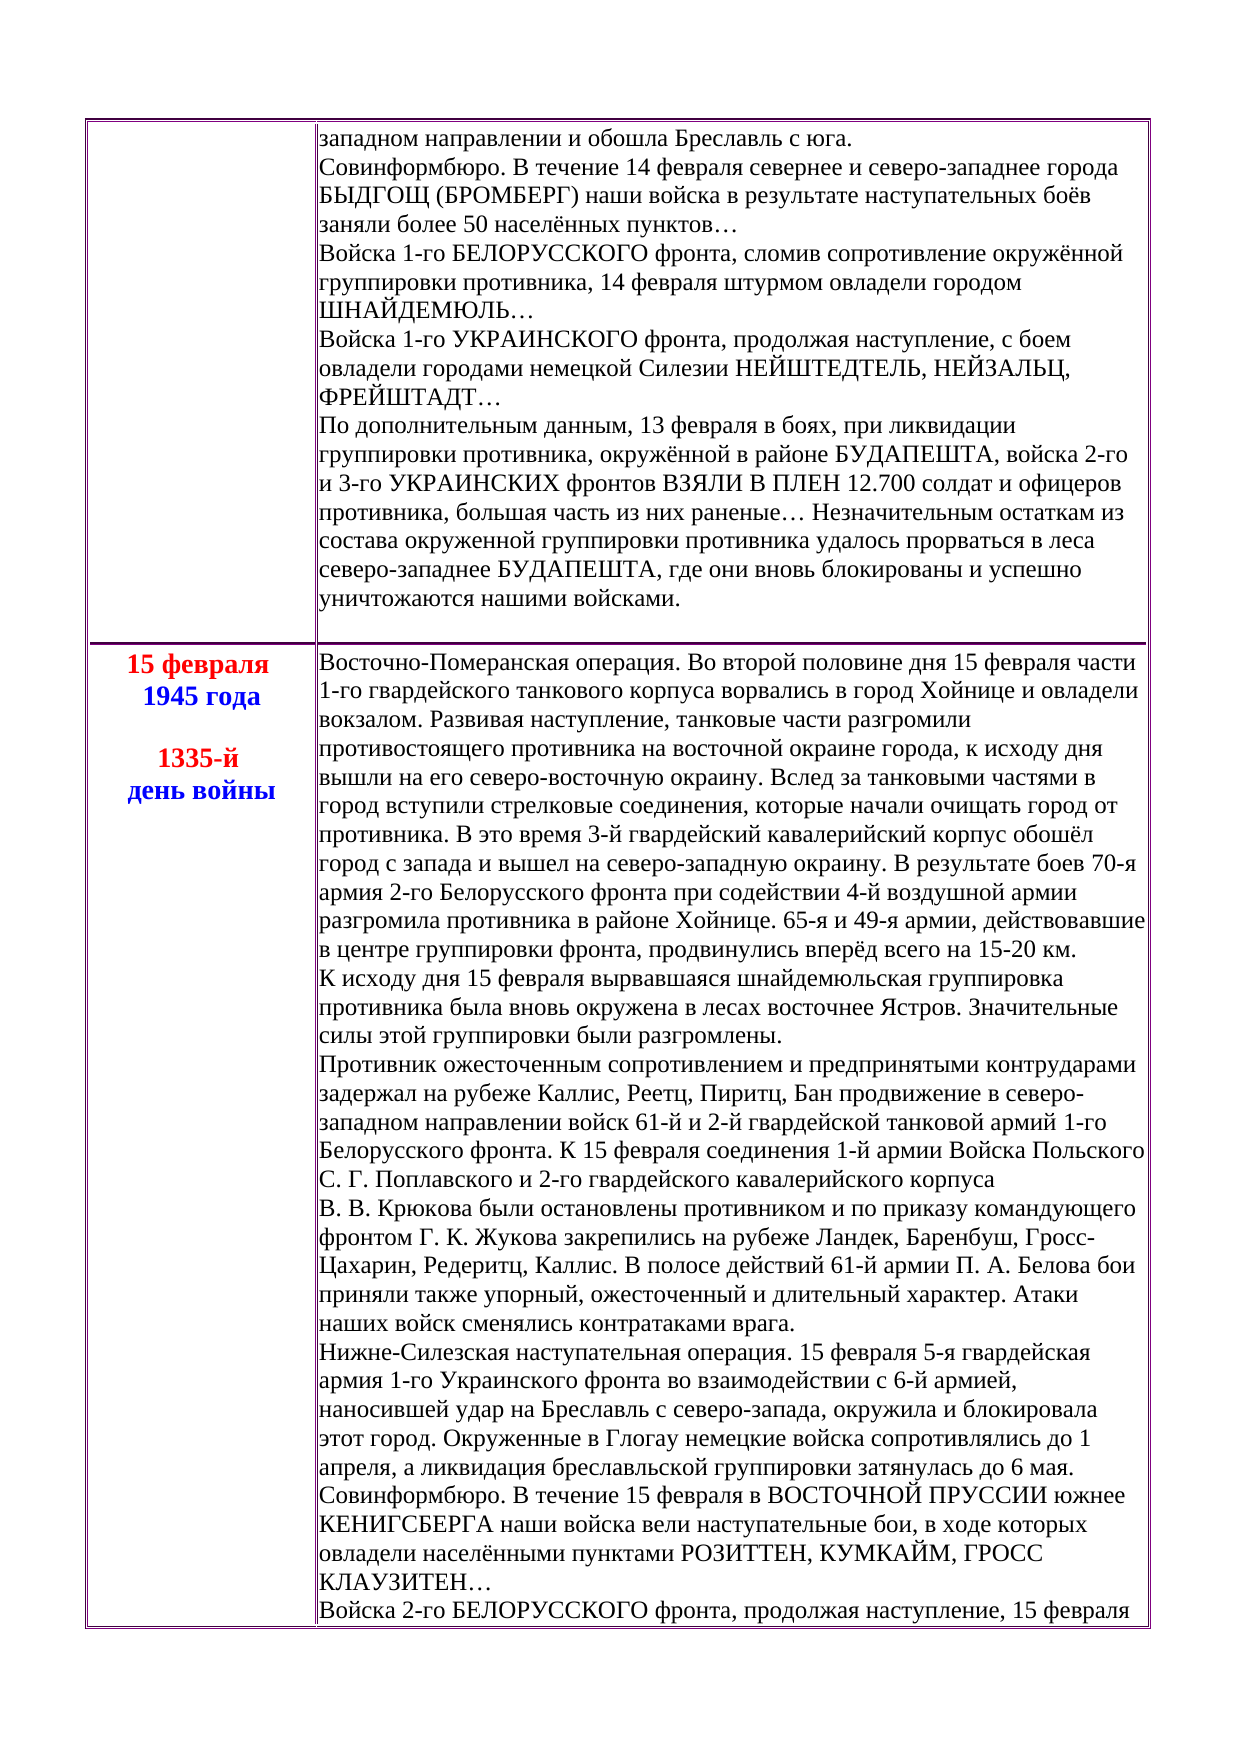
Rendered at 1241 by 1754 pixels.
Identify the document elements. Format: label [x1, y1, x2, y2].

table_cell [316, 642, 1148, 1626]
table_cell [316, 122, 1148, 642]
table_cell [88, 642, 316, 1626]
table_cell [88, 122, 316, 642]
